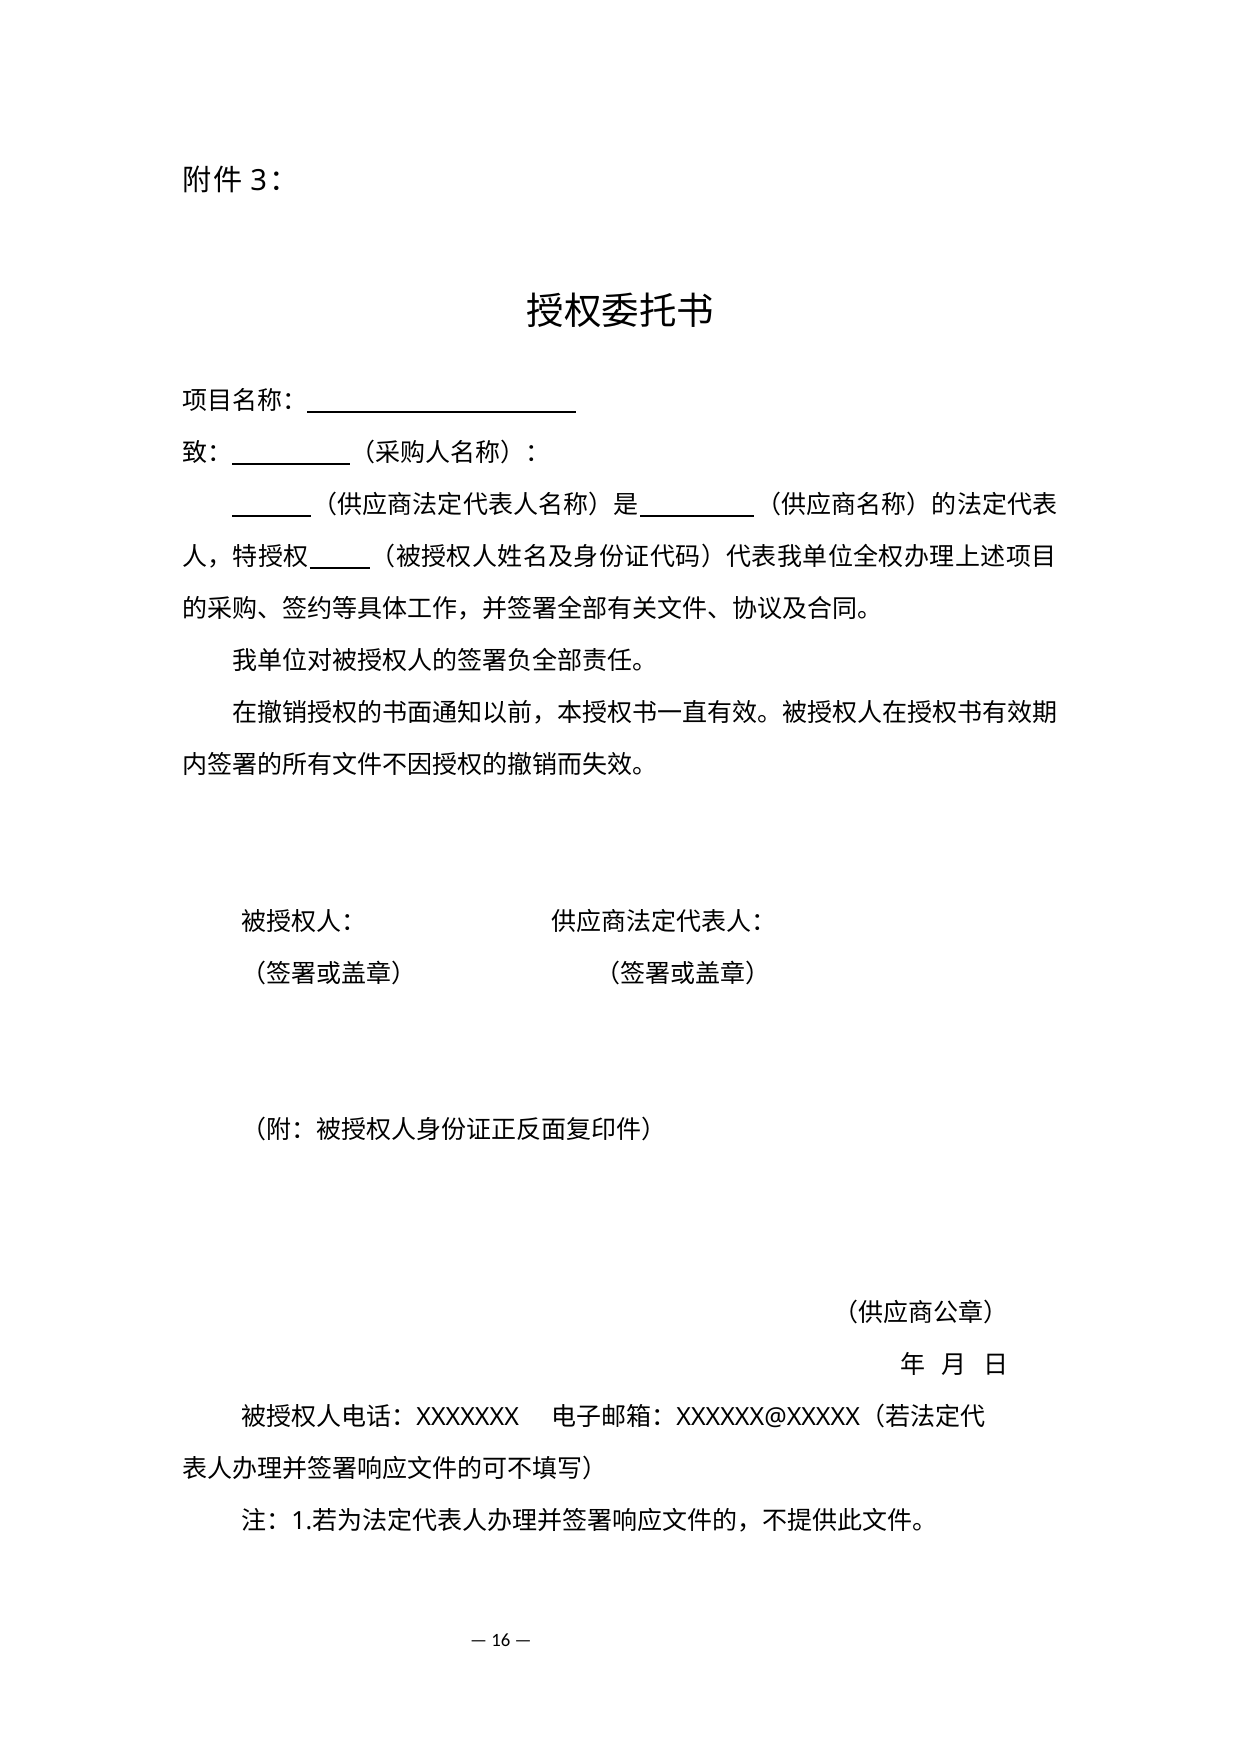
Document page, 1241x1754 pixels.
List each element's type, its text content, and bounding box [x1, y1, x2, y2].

text （供应商公章） [182, 1279, 1008, 1332]
text （附：被授权人身份证正反面复印件） [182, 1097, 1058, 1149]
text 致： （采购人名称）： [182, 419, 1058, 472]
text 被授权人电话：XXXXXXX 电子邮箱：XXXXXX@XXXXX（若法定代表人办理并签署响应文件的可不填写） [182, 1384, 1008, 1488]
text 注：1.若为法定代表人办理并签署响应文件的，不提供此文件。 [182, 1488, 1008, 1540]
text （供应商法定代表人名称）是 （供应商名称）的法定代表人，特授权 （被授权人姓名及身份证代码）代表我单位全权办理上述项目的采购、签约等具体工作，并签署全部有关文件、协议及合同。 [182, 472, 1058, 628]
text 我单位对被授权人的签署负全部责任。 [182, 628, 1058, 680]
text 项目名称： [182, 367, 1058, 419]
text 授权委托书 [182, 276, 1058, 341]
text （签署或盖章） （签署或盖章） [182, 940, 1058, 992]
text 年 月 日 [182, 1332, 1008, 1384]
text 在撤销授权的书面通知以前，本授权书一直有效。被授权人在授权书有效期内签署的所有文件不因授权的撤销而失效。 [182, 680, 1058, 784]
text 附件3： [182, 146, 1058, 211]
text 被授权人： 供应商法定代表人： [182, 888, 1058, 940]
